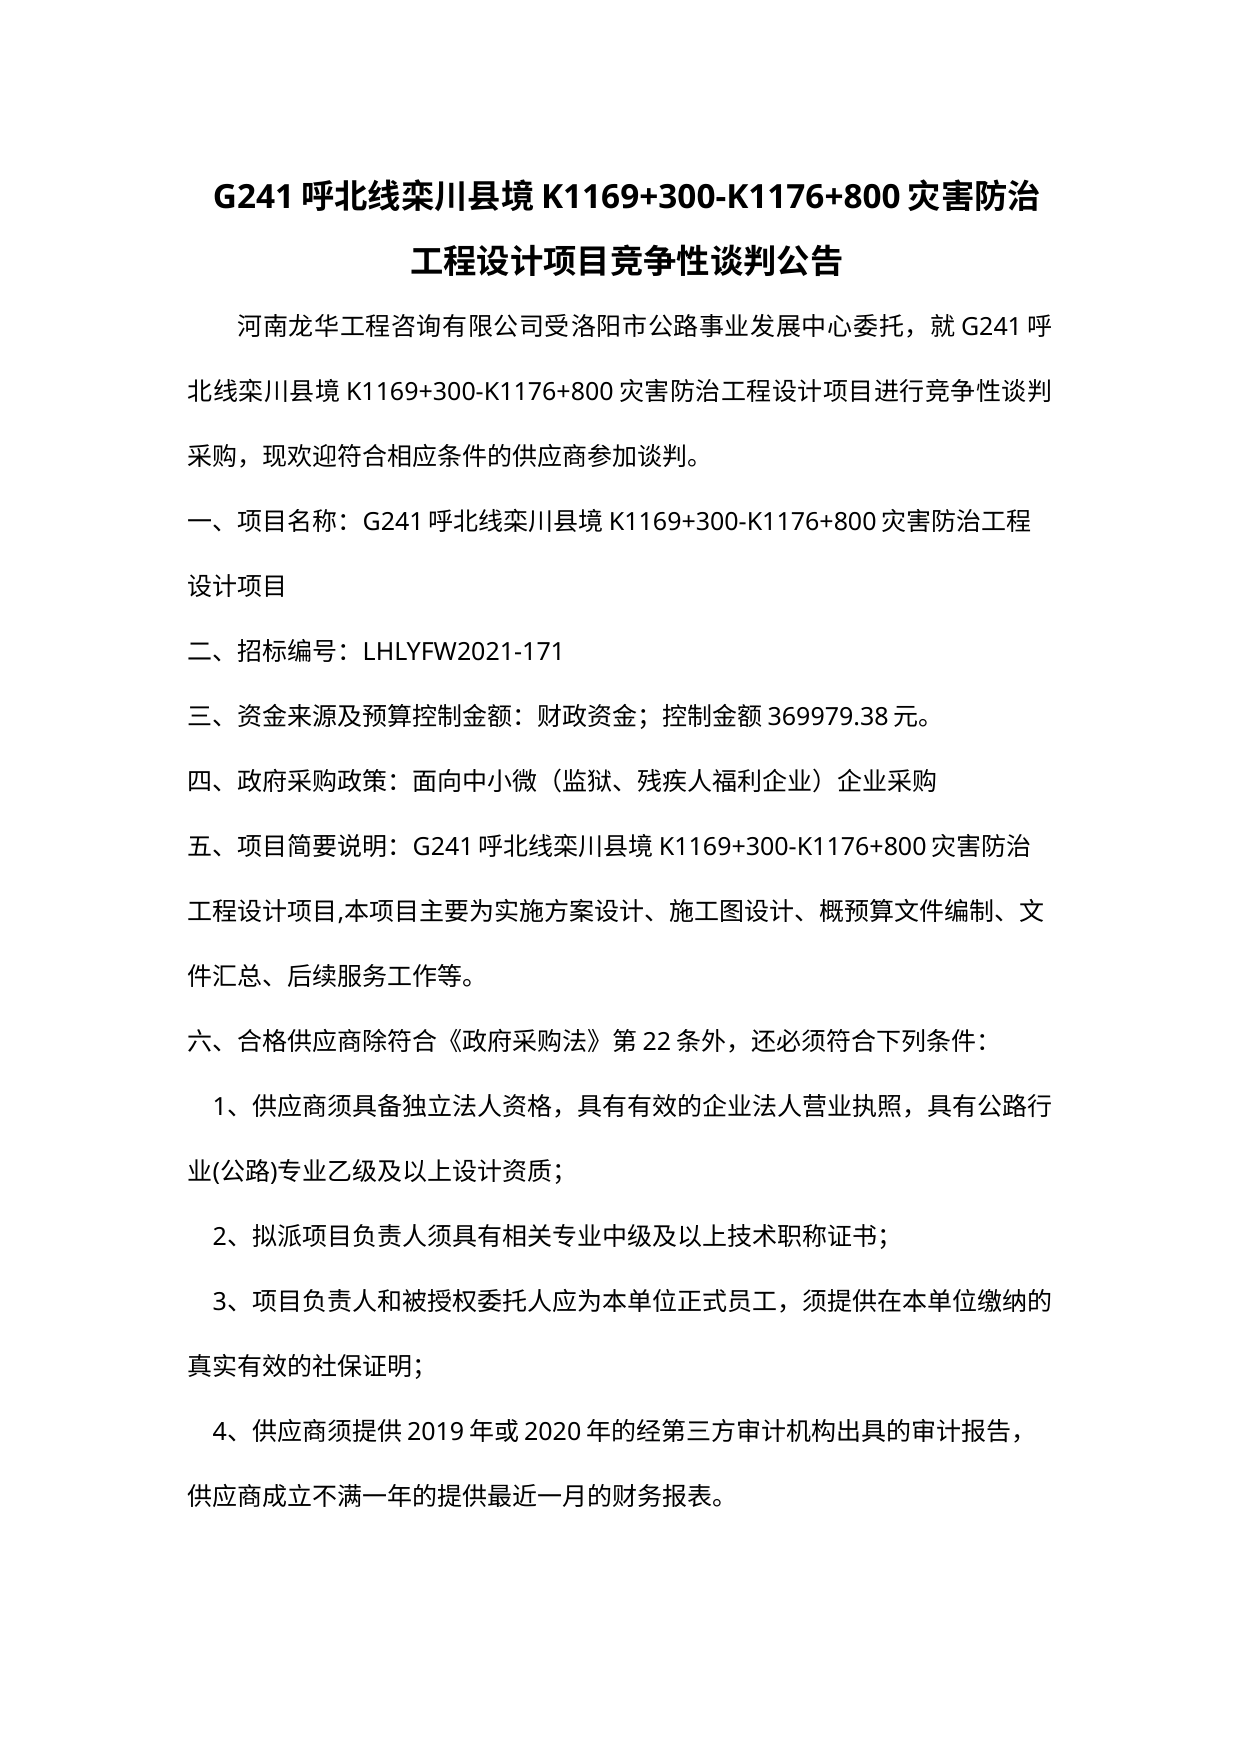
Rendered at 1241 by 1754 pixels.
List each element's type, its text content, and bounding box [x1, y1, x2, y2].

text 二、招标编号：LHLYFW2021-171 [187, 617, 1053, 682]
text 三、资金来源及预算控制金额：财政资金；控制金额369979.38元。 [187, 682, 1053, 747]
text 3、项目负责人和被授权委托人应为本单位正式员工，须提供在本单位缴纳的真实有效的社保证明； [187, 1267, 1053, 1397]
text 五、项目简要说明：G241呼北线栾川县境K1169+300-K1176+800灾害防治工程设计项目,本项目主要为实施方案设计、施工图设计、概预算文件编制、文件汇总、后续服务工作等。 [187, 812, 1053, 1007]
text 4、供应商须提供2019年或2020年的经第三方审计机构出具的审计报告，供应商成立不满一年的提供最近一月的财务报表。 [187, 1397, 1053, 1527]
text 1、供应商须具备独立法人资格，具有有效的企业法人营业执照，具有公路行业(公路)专业乙级及以上设计资质； [187, 1072, 1053, 1202]
text 四、政府采购政策：面向中小微（监狱、残疾人福利企业）企业采购 [187, 747, 1053, 812]
text 六、合格供应商除符合《政府采购法》第22条外，还必须符合下列条件： [187, 1007, 1053, 1072]
text 河南龙华工程咨询有限公司受洛阳市公路事业发展中心委托，就G241呼北线栾川县境K1169+300-K1176+800灾害防治工程设计项目进行竞争性谈判采购，现欢迎符合相应条件的供应商参加谈判。 [187, 292, 1053, 487]
text 2、拟派项目负责人须具有相关专业中级及以上技术职称证书； [187, 1202, 1053, 1267]
text G241呼北线栾川县境K1169+300-K1176+800灾害防治工程设计项目竞争性谈判公告 [201, 162, 1053, 292]
text 一、项目名称：G241呼北线栾川县境K1169+300-K1176+800灾害防治工程设计项目 [187, 487, 1053, 617]
